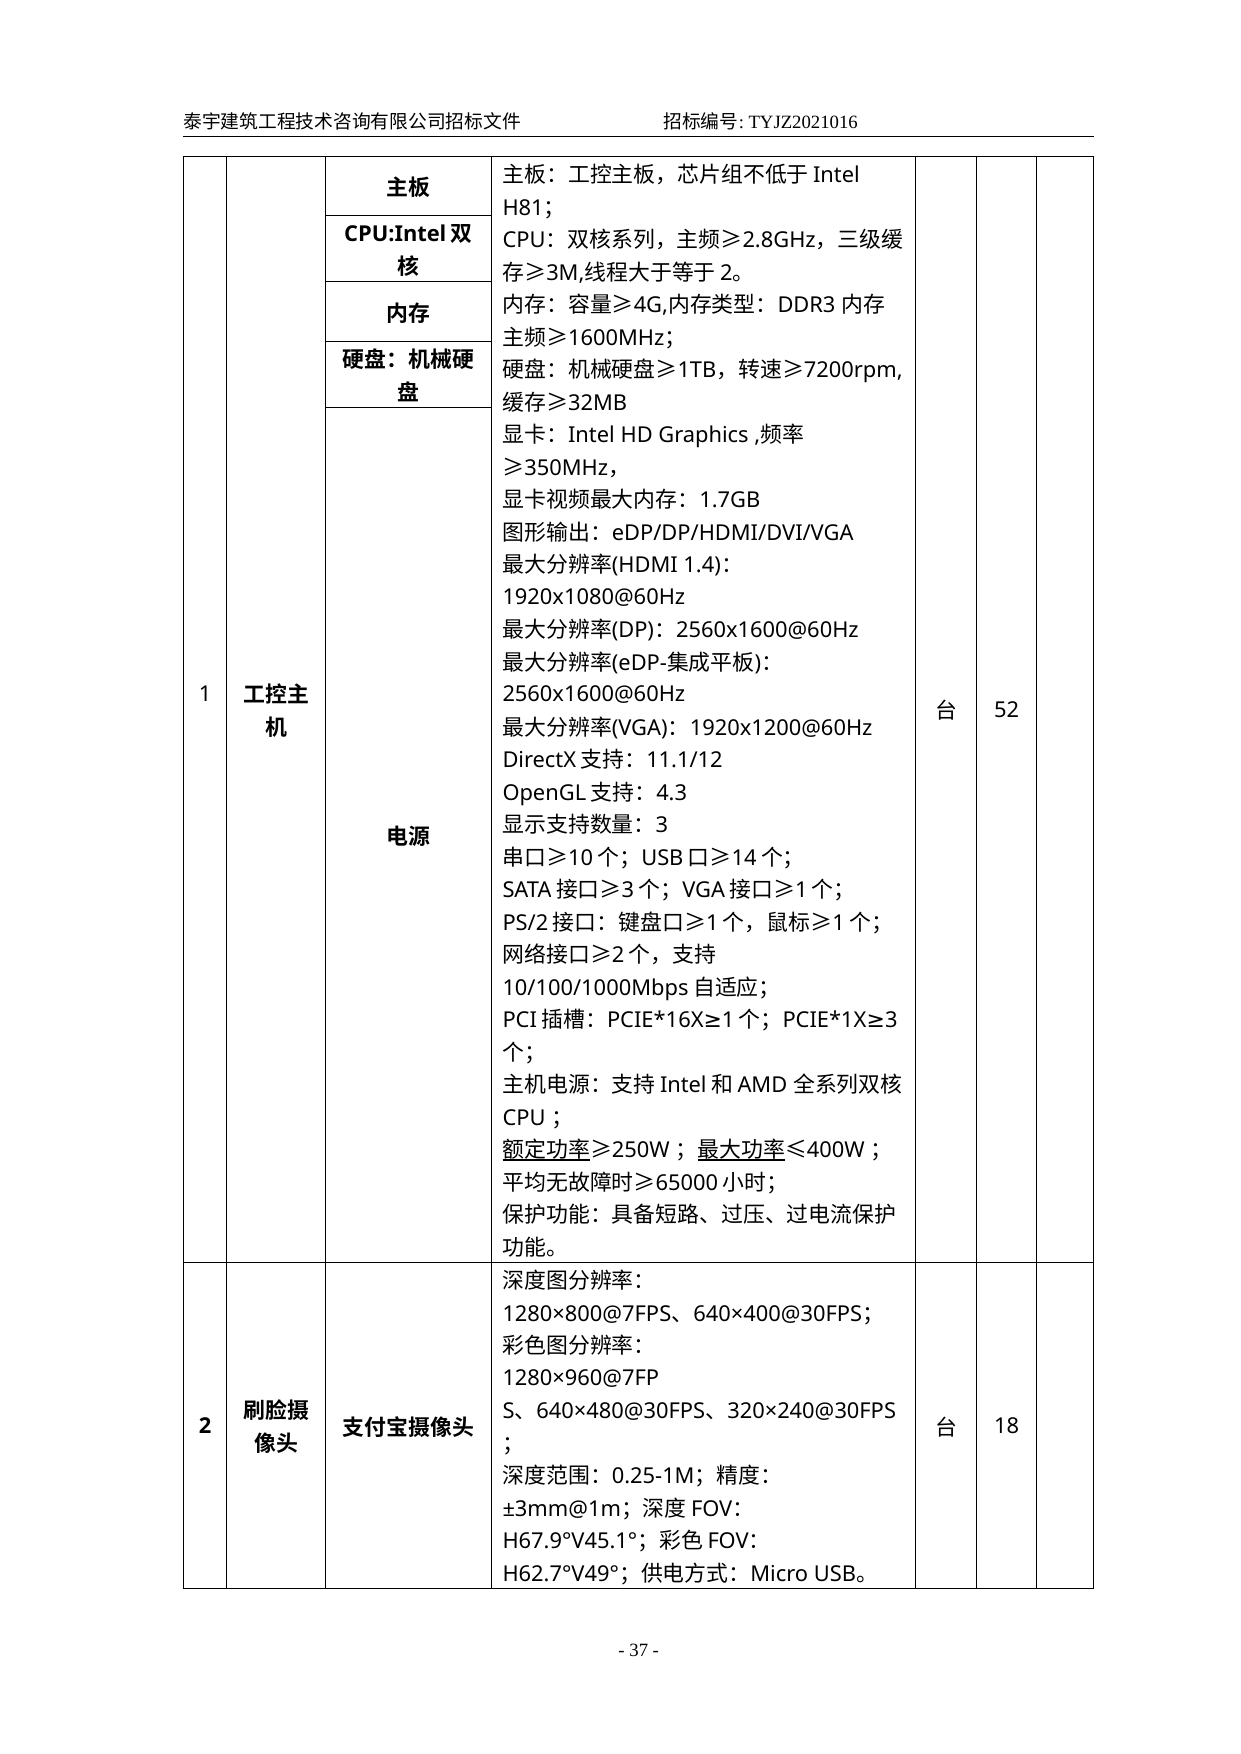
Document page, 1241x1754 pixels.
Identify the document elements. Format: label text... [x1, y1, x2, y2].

table_cell 台 [916, 1263, 976, 1588]
table_cell 硬盘：机械硬盘 [326, 342, 491, 407]
table_cell 1 [184, 157, 226, 1262]
table_cell 52 [977, 157, 1036, 1262]
table_cell [1037, 1263, 1093, 1588]
table_cell 主板 [326, 157, 491, 215]
table_cell 刷脸摄像头 [227, 1263, 325, 1588]
table_cell 内存 [326, 282, 491, 341]
table_cell 台 [916, 157, 976, 1262]
table_cell 深度图分辨率：1280×800@7FPS、640×400@30FPS；彩色图分辨率：1280×960@7FPS、640×480@30FPS、320×240@30FPS； 深度范围：0.25-1M；精度：±3mm@1m；深度FOV：H67.9°V45.1°；彩色FOV：H62.7°V49°；供电方式：Micro USB。 [492, 1263, 915, 1588]
table_cell 支付宝摄像头 [326, 1263, 491, 1588]
table_cell 2 [184, 1263, 226, 1588]
table_cell 18 [977, 1263, 1036, 1588]
table_cell 主板：工控主板，芯片组不低于Intel H81； CPU：双核系列，主频≥2.8GHz，三级缓存≥3M,线程大于等于2。 内存：容量≥4G,内存类型：DDR3 内存主频≥1600MHz； 硬盘：机械硬盘≥1TB，转速≥7200rpm,缓存≥32MB 显卡：Intel HD Graphics ,频率≥350MHz， 显卡视频最大内存：1.7GB 图形输出：eDP/DP/HDMI/DVI/VGA 最大分辨率(HDMI 1.4)：1920x1080@60Hz 最大分辨率(DP)：2560x1600@60Hz 最大分辨率(eDP-集成平板)：2560x1600@60Hz 最大分辨率(VGA)：1920x1200@60Hz DirectX支持：11.1/12 OpenGL支持：4.3 显示支持数量：3 串口≥10个；USB口≥14个； SATA接口≥3个；VGA接口≥1个； PS/2接口：键盘口≥1个，鼠标≥1个； 网络接口≥2个，支持10/100/1000Mbps自适应； PCI插槽：PCIE*16X≥1个；PCIE*1X≥3个； 主机电源：支持Intel和AMD 全系列双核CPU ； 额定功率≥250W ；最大功率≤400W ； 平均无故障时≥65000小时； 保护功能：具备短路、过压、过电流保护功能。 [492, 157, 915, 1262]
table_cell CPU:Intel双核 [326, 216, 491, 281]
table_cell [1037, 157, 1093, 1262]
table_cell 电源 [326, 408, 491, 1262]
table_cell 工控主机 [227, 157, 325, 1262]
